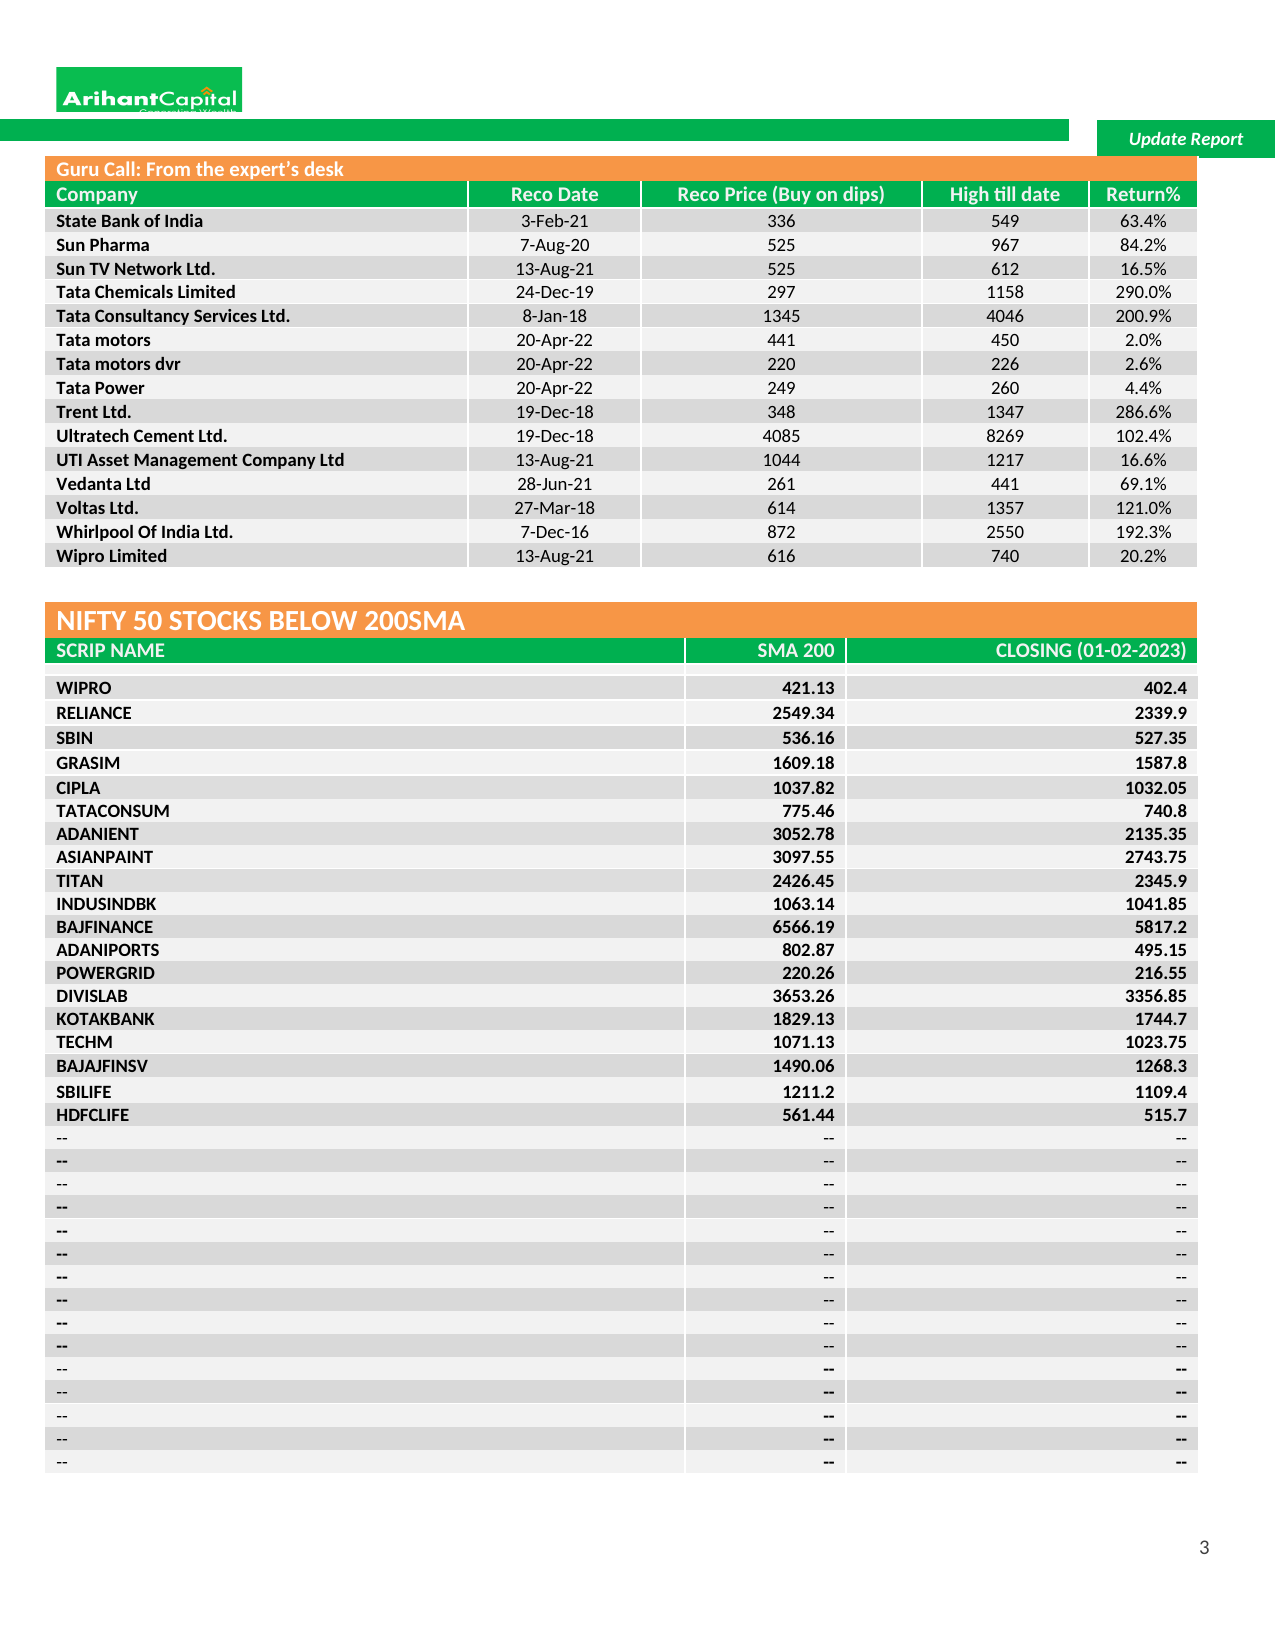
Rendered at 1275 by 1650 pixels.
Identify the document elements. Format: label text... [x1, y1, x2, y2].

table_cell POWERGRID [45, 961, 684, 984]
table_cell 8-Jan-18 [469, 304, 640, 327]
table_cell 1044 [642, 447, 921, 471]
table_cell Tata Power [45, 375, 467, 399]
table_cell 4046 [923, 304, 1088, 327]
table_cell -- [45, 1265, 684, 1288]
table_cell -- [45, 1149, 684, 1172]
table_cell 200.9% [1090, 304, 1197, 327]
table_cell -- [45, 1311, 684, 1334]
table_cell Reco Date [469, 181, 640, 207]
table_cell Tata Consultancy Services Ltd. [45, 304, 467, 327]
table_cell 2.6% [1090, 351, 1197, 375]
table_cell 24-Dec-19 [469, 280, 640, 303]
table_cell 740.8 [847, 799, 1198, 822]
table_cell 27-Mar-18 [469, 495, 640, 519]
table_cell 4085 [642, 423, 921, 447]
table_cell 249 [642, 375, 921, 399]
table_cell Ultratech Cement Ltd. [45, 423, 467, 447]
table_cell Return% [1090, 181, 1197, 207]
table_header NIFTY 50 STOCKS BELOW 200SMA [45, 602, 1197, 638]
table_cell 967 [923, 232, 1088, 256]
table_cell 3097.55 [686, 845, 845, 868]
table_cell 3653.26 [686, 984, 845, 1007]
table_cell -- [45, 1450, 684, 1473]
table_cell 220.26 [686, 961, 845, 984]
table_cell -- [45, 1357, 684, 1380]
table_cell -- [686, 1404, 845, 1427]
table_cell 1071.13 [686, 1030, 845, 1053]
table_cell -- [847, 1149, 1198, 1172]
table_cell 1490.06 [686, 1054, 845, 1077]
table_cell -- [686, 1149, 845, 1172]
table_cell -- [686, 1219, 845, 1242]
table_cell 28-Jun-21 [469, 471, 640, 495]
table_cell 1268.3 [847, 1054, 1198, 1077]
table_header Guru Call: From the expert’s desk [45, 156, 1197, 181]
table_cell 515.7 [847, 1103, 1198, 1126]
table_cell -- [847, 1195, 1198, 1218]
table_cell BAJFINANCE [45, 915, 684, 938]
table_cell 549 [923, 209, 1088, 232]
table_cell 1829.13 [686, 1007, 845, 1030]
table_cell 527.35 [847, 726, 1197, 749]
table_cell 20-Apr-22 [469, 351, 640, 375]
table_cell 286.6% [1090, 399, 1197, 423]
table_cell Sun TV Network Ltd. [45, 256, 467, 279]
table_cell RELIANCE [45, 701, 684, 724]
table_cell 441 [923, 471, 1088, 495]
table_cell -- [45, 1288, 684, 1311]
table_cell 872 [642, 519, 921, 543]
table_cell 3-Feb-21 [469, 209, 640, 232]
table_cell -- [45, 1242, 684, 1265]
table_cell HDFCLIFE [45, 1103, 684, 1126]
table_cell SCRIP NAME [45, 638, 684, 663]
table_cell 290.0% [1090, 280, 1197, 303]
table_cell 2549.34 [686, 701, 845, 724]
table_cell -- [847, 1404, 1198, 1427]
table_cell 121.0% [1090, 495, 1197, 519]
table_cell -- [686, 1288, 845, 1311]
table_cell 536.16 [686, 726, 845, 749]
table_cell WIPRO [45, 676, 684, 699]
table_cell 69.1% [1090, 471, 1197, 495]
table_cell -- [847, 1172, 1198, 1195]
table_cell SBILIFE [45, 1077, 684, 1103]
table_cell 1347 [923, 399, 1088, 423]
table_cell -- [847, 1126, 1198, 1149]
table_cell 740 [923, 543, 1088, 567]
table_cell KOTAKBANK [45, 1007, 684, 1030]
table_cell UTI Asset Management Company Ltd [45, 447, 467, 471]
table_cell Tata motors dvr [45, 351, 467, 375]
table_cell 495.15 [847, 938, 1198, 961]
table_cell 1109.4 [847, 1077, 1198, 1103]
table_cell 1032.05 [847, 776, 1198, 799]
table_cell -- [45, 1334, 684, 1357]
table_cell 421.13 [686, 676, 845, 699]
table_cell -- [45, 1172, 684, 1195]
table_cell -- [847, 1334, 1198, 1357]
table_cell 4.4% [1090, 375, 1197, 399]
table_cell 348 [642, 399, 921, 423]
table_cell 2550 [923, 519, 1088, 543]
table_cell -- [686, 1311, 845, 1334]
table_cell 16.5% [1090, 256, 1197, 279]
table_cell 7-Dec-16 [469, 519, 640, 543]
table_cell -- [686, 1242, 845, 1265]
table_cell -- [847, 1450, 1198, 1473]
table_cell -- [686, 1427, 845, 1450]
table_cell CIPLA [45, 776, 684, 799]
table_cell -- [847, 1288, 1198, 1311]
table_cell 2743.75 [847, 845, 1198, 868]
table_cell -- [45, 1380, 684, 1403]
table_cell 3356.85 [847, 984, 1198, 1007]
table_cell 1744.7 [847, 1007, 1198, 1030]
table_cell ASIANPAINT [45, 845, 684, 868]
table_cell 616 [642, 543, 921, 567]
table_cell 63.4% [1090, 209, 1197, 232]
table_cell 5817.2 [847, 915, 1198, 938]
table_cell TATACONSUM [45, 799, 684, 822]
table_cell 1037.82 [686, 776, 845, 799]
table_cell 16.6% [1090, 447, 1197, 471]
table_cell Wipro Limited [45, 543, 467, 567]
table_cell -- [45, 1404, 684, 1427]
table_cell 216.55 [847, 961, 1198, 984]
table_cell -- [847, 1265, 1198, 1288]
table_cell -- [686, 1334, 845, 1357]
table_cell Reco Price (Buy on dips) [642, 181, 921, 207]
table_cell 1609.18 [686, 751, 845, 774]
picture [56, 67, 243, 112]
table_cell 402.4 [847, 676, 1198, 699]
table_cell -- [686, 1195, 845, 1218]
table_cell 20.2% [1090, 543, 1197, 567]
table_cell 260 [923, 375, 1088, 399]
table_cell 13-Aug-21 [469, 256, 640, 279]
table_cell 2135.35 [847, 822, 1198, 845]
table_cell High till date [923, 181, 1088, 207]
table_cell -- [686, 1172, 845, 1195]
table_cell 1345 [642, 304, 921, 327]
table_cell State Bank of India [45, 209, 467, 232]
table_cell 1158 [923, 280, 1088, 303]
table_cell -- [847, 1427, 1198, 1450]
table_cell 102.4% [1090, 423, 1197, 447]
table_cell 1587.8 [847, 751, 1197, 774]
table_cell Whirlpool Of India Ltd. [45, 519, 467, 543]
table_cell 6566.19 [686, 915, 845, 938]
table_cell ADANIPORTS [45, 938, 684, 961]
table_cell SBIN [45, 726, 684, 749]
table_cell 2345.9 [847, 869, 1198, 892]
table_cell -- [686, 1357, 845, 1380]
table_cell -- [45, 1427, 684, 1450]
table_cell [686, 665, 845, 674]
table_cell 13-Aug-21 [469, 543, 640, 567]
table_cell -- [847, 1219, 1198, 1242]
table_cell 19-Dec-18 [469, 399, 640, 423]
table_cell 226 [923, 351, 1088, 375]
table_cell 775.46 [686, 799, 845, 822]
table_cell INDUSINDBK [45, 892, 684, 915]
table_cell CLOSING (01-02-2023) [847, 638, 1197, 663]
table_cell -- [45, 1126, 684, 1149]
table_cell 1211.2 [686, 1077, 845, 1103]
table_cell 261 [642, 471, 921, 495]
table_cell Trent Ltd. [45, 399, 467, 423]
table_cell -- [686, 1126, 845, 1149]
table_cell 336 [642, 209, 921, 232]
table_cell -- [686, 1265, 845, 1288]
table_cell ADANIENT [45, 822, 684, 845]
table_cell 220 [642, 351, 921, 375]
table_cell Vedanta Ltd [45, 471, 467, 495]
table_cell 1041.85 [847, 892, 1198, 915]
table_cell 612 [923, 256, 1088, 279]
table_cell 192.3% [1090, 519, 1197, 543]
table_cell 1063.14 [686, 892, 845, 915]
table_cell 8269 [923, 423, 1088, 447]
table_cell SMA 200 [686, 638, 845, 663]
table_cell 297 [642, 280, 921, 303]
table_cell 1217 [923, 447, 1088, 471]
table_cell Voltas Ltd. [45, 495, 467, 519]
table_cell 1023.75 [847, 1030, 1198, 1053]
table_cell 2426.45 [686, 869, 845, 892]
table_cell 561.44 [686, 1103, 845, 1126]
table_cell 614 [642, 495, 921, 519]
table_cell 84.2% [1090, 232, 1197, 256]
table_cell [45, 665, 684, 674]
table_cell DIVISLAB [45, 984, 684, 1007]
table_cell 525 [642, 256, 921, 279]
table_cell 20-Apr-22 [469, 328, 640, 351]
table_cell TECHM [45, 1030, 684, 1053]
table_cell Company [45, 181, 467, 207]
table_cell -- [847, 1242, 1198, 1265]
table_cell 19-Dec-18 [469, 423, 640, 447]
table_cell -- [847, 1380, 1198, 1403]
table_cell GRASIM [45, 751, 684, 774]
table_cell 450 [923, 328, 1088, 351]
table_cell -- [847, 1357, 1198, 1380]
table_cell -- [686, 1380, 845, 1403]
table_cell -- [45, 1195, 684, 1218]
table_cell 2339.9 [847, 701, 1197, 724]
table_cell [847, 665, 1197, 674]
table_cell 802.87 [686, 938, 845, 961]
table_cell TITAN [45, 869, 684, 892]
table_cell 525 [642, 232, 921, 256]
table_cell 13-Aug-21 [469, 447, 640, 471]
table_cell 3052.78 [686, 822, 845, 845]
table_cell Sun Pharma [45, 232, 467, 256]
table_cell 2.0% [1090, 328, 1197, 351]
table_cell 1357 [923, 495, 1088, 519]
table_cell 7-Aug-20 [469, 232, 640, 256]
table_cell Tata motors [45, 328, 467, 351]
table_cell Tata Chemicals Limited [45, 280, 467, 303]
table_cell BAJAJFINSV [45, 1054, 684, 1077]
table_cell 441 [642, 328, 921, 351]
table_cell -- [686, 1450, 845, 1473]
table_cell -- [847, 1311, 1198, 1334]
table_cell 20-Apr-22 [469, 375, 640, 399]
table_cell -- [45, 1219, 684, 1242]
